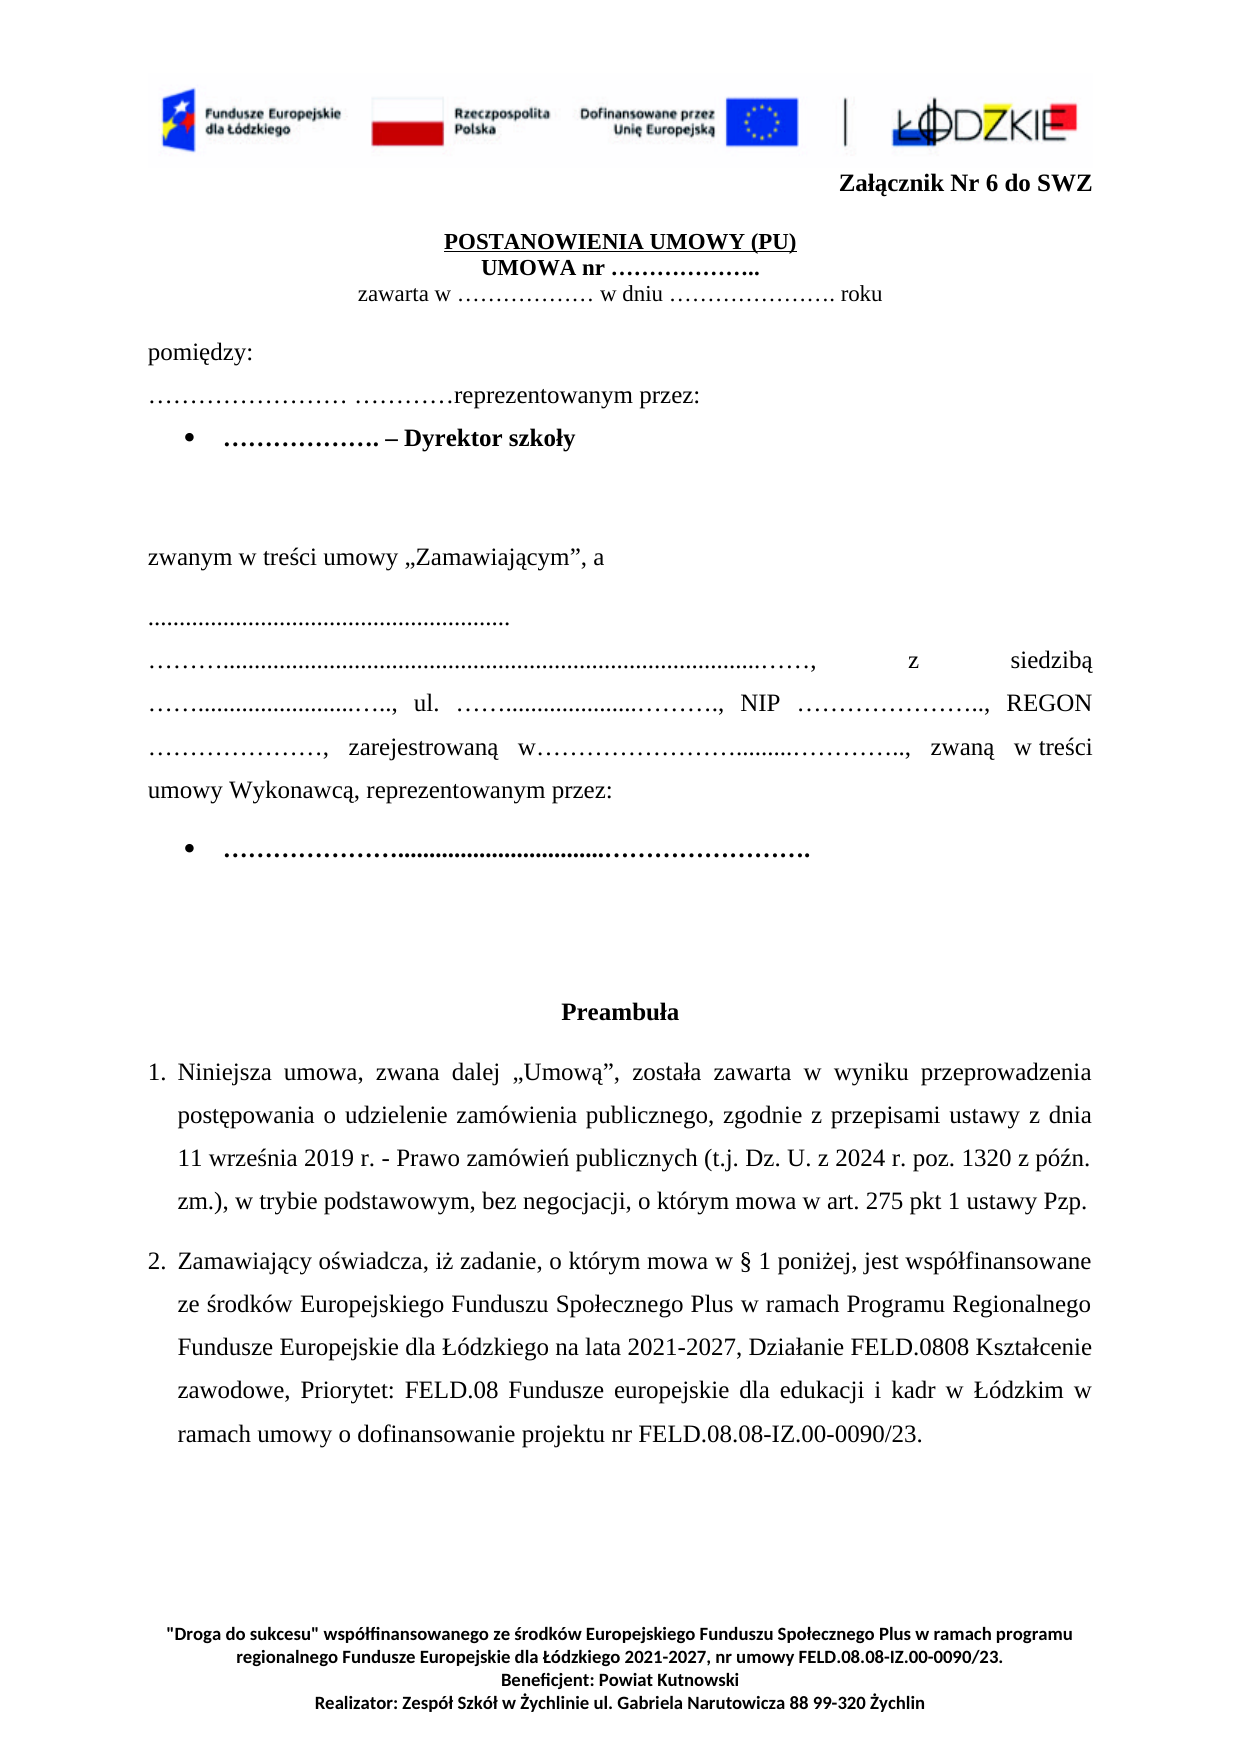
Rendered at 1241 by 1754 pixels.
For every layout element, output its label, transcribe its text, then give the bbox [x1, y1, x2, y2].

text ..........................................................………......................................................................................……, z siedzibą …….........................….., ul. …….....................………., NIP ………………….., REGON …………………, zarejestrowaną w…………………….........………….., zwaną w treści umowy Wykonawcą, reprezentowanym przez: [148, 602, 1092, 803]
text 2. Zamawiający oświadcza, iż zadanie, o którym mowa w § 1 poniżej, jest współfinansowane ze środków Europejskiego Funduszu Społecznego Plus w ramach Programu Regionalnego Fundusze Europejskie dla Łódzkiego na lata 2021-2027, Działanie FELD.0808 Kształcenie zawodowe, Priorytet: FELD.08 Fundusze europejskie dla edukacji i kadr w Łódzkim w ramach umowy o dofinansowanie projektu nr FELD.08.08-IZ.00-0090/23. [148, 1246, 1092, 1447]
text zwanym w treści umowy „Zamawiającym”, a [148, 542, 1092, 571]
list ………………….................................……………………. [185, 834, 1092, 863]
text UMOWA nr ……………….. [148, 254, 1092, 281]
text POSTANOWIENIA UMOWY (PU) [148, 228, 1092, 254]
list ………………. – Dyrektor szkoły [185, 423, 1092, 452]
text zawarta w ……………… w dniu …………………. roku [148, 281, 1092, 307]
text 1. Niniejsza umowa, zwana dalej „Umową”, została zawarta w wyniku przeprowadzenia postępowania o udzielenie zamówienia publicznego, zgodnie z przepisami ustawy z dnia 11 września 2019 r. - Prawo zamówień publicznych (t.j. Dz. U. z 2024 r. poz. 1320 z późn. zm.), w trybie podstawowym, bez negocjacji, o którym mowa w art. 275 pkt 1 ustawy Pzp. [148, 1057, 1092, 1215]
text …………………… …………reprezentowanym przez: [148, 380, 1092, 408]
picture [147, 73, 1093, 168]
text Załącznik Nr 6 do SWZ [148, 168, 1092, 197]
text Preambuła [148, 997, 1092, 1026]
text pomiędzy: [148, 337, 1092, 365]
